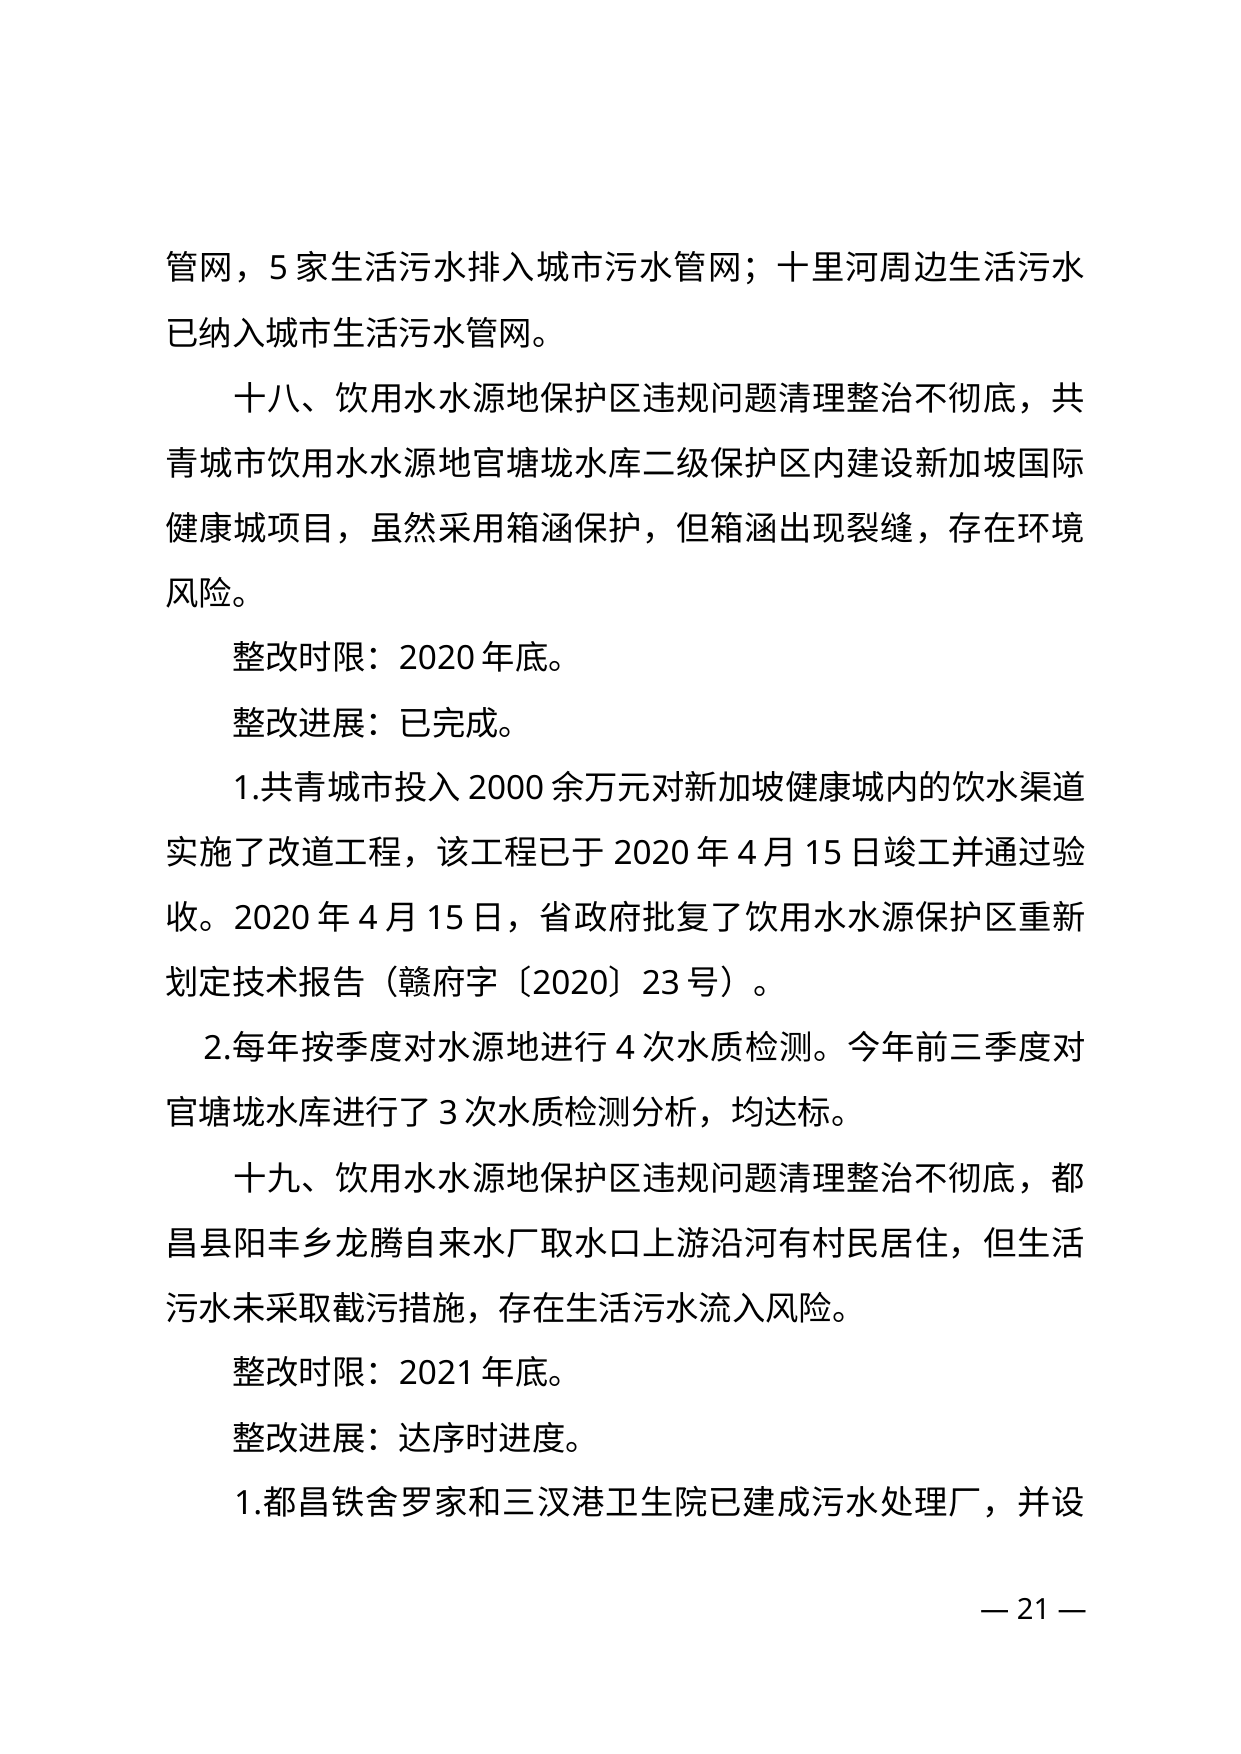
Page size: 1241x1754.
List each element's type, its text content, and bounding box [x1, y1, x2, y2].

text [165, 1468, 1087, 1533]
text 整改进展：达序时进度。 [165, 1403, 1087, 1468]
text 十九、饮用水水源地保护区违规问题清理整治不彻底，都昌县阳丰乡龙腾自来水厂取水口上游沿河有村民居住，但生活污水未采取截污措施，存在生活污水流入风险。 [165, 1143, 1087, 1338]
text 整改进展：已完成。 [165, 688, 1087, 753]
text 整改时限：2021年底。 [165, 1338, 1087, 1403]
text 2.每年按季度对水源地进行4次水质检测。今年前三季度对官塘垅水库进行了3次水质检测分析，均达标。 [165, 1013, 1087, 1143]
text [165, 233, 1087, 363]
text 十八、饮用水水源地保护区违规问题清理整治不彻底，共青城市饮用水水源地官塘垅水库二级保护区内建设新加坡国际健康城项目，虽然采用箱涵保护，但箱涵出现裂缝，存在环境风险。 [165, 363, 1087, 623]
text 整改时限：2020年底。 [165, 623, 1087, 688]
text 1.共青城市投入2000余万元对新加坡健康城内的饮水渠道实施了改道工程，该工程已于2020年4月15日竣工并通过验收。2020年4月15日，省政府批复了饮用水水源保护区重新划定技术报告（赣府字〔2020〕23号）。 [165, 753, 1087, 1013]
